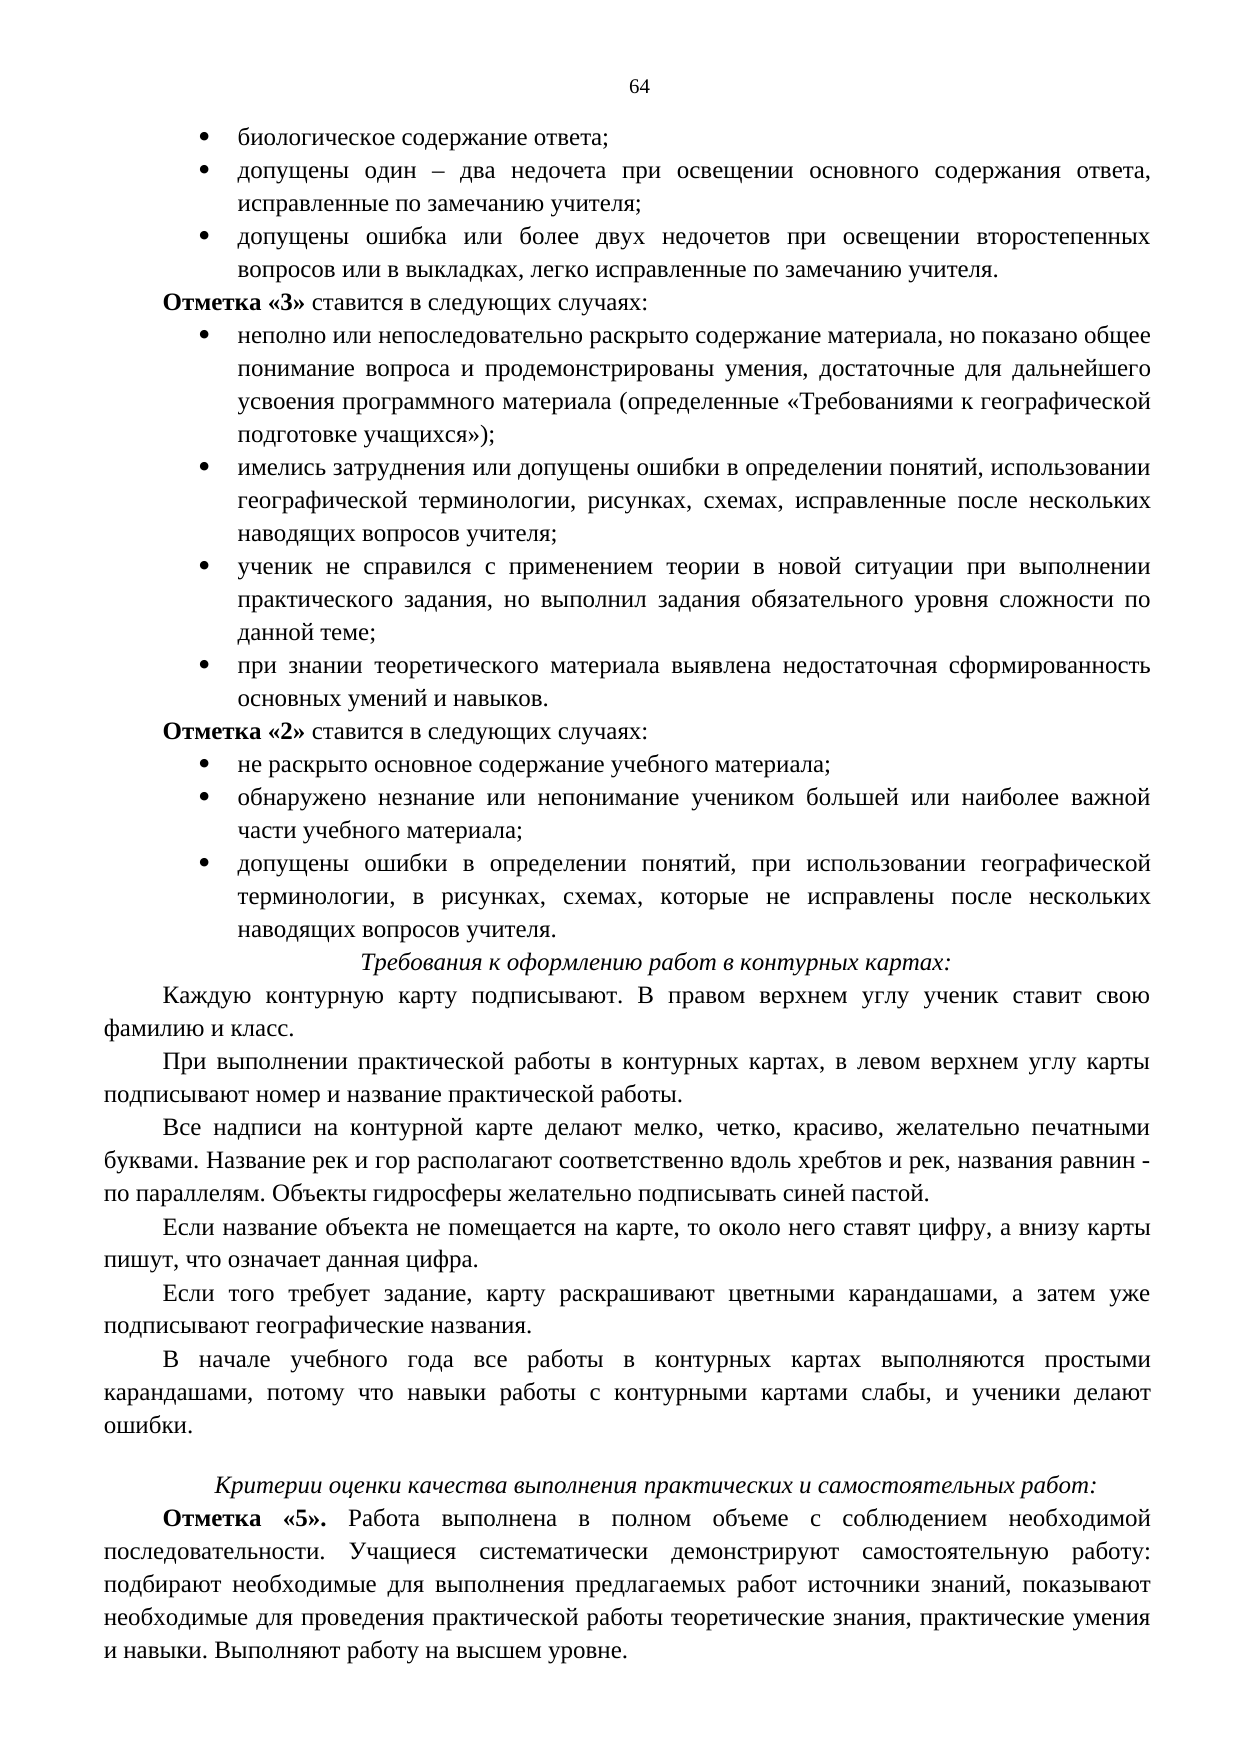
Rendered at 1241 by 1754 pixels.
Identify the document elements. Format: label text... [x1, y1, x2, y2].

list при знании теоретического материала выявлена недостаточная сформированность основных умений и навыков. [200, 650, 1152, 712]
text Отметка «2» ставится в следующих случаях: [103, 716, 1152, 745]
text При выполнении практической работы в контурных картах, в левом верхнем углу карты подписывают номер и название практической работы. [103, 1046, 1152, 1108]
list обнаружено незнание или непонимание учеником большей или наиболее важной части учебного материала; [200, 782, 1152, 844]
list допущены один – два недочета при освещении основного содержания ответа, исправленные по замечанию учителя; [200, 155, 1152, 217]
list допущены ошибка или более двух недочетов при освещении второстепенных вопросов или в выкладках, легко исправленные по замечанию учителя. [200, 221, 1152, 283]
list допущены ошибки в определении понятий, при использовании географической терминологии, в рисунках, схемах, которые не исправлены после нескольких наводящих вопросов учителя. [200, 848, 1152, 943]
text Каждую контурную карту подписывают. В правом верхнем углу ученик ставит свою фамилию и класс. [103, 980, 1152, 1042]
list ученик не справился с применением теории в новой ситуации при выполнении практического задания, но выполнил задания обязательного уровня сложности по данной теме; [200, 551, 1152, 646]
text Отметка «3» ставится в следующих случаях: [103, 287, 1152, 316]
text Требования к оформлению работ в контурных картах: [103, 947, 1152, 976]
text В начале учебного года все работы в контурных картах выполняются простыми карандашами, потому что навыки работы с контурными картами слабы, и ученики делают ошибки. [103, 1344, 1152, 1438]
text Если название объекта не помещается на карте, то около него ставят цифру, а внизу карты пишут, что означает данная цифра. [103, 1212, 1152, 1273]
text Критерии оценки качества выполнения практических и самостоятельных работ: [103, 1470, 1152, 1499]
list биологическое содержание ответа; [200, 122, 1152, 151]
list имелись затруднения или допущены ошибки в определении понятий, использовании географической терминологии, рисунках, схемах, исправленные после нескольких наводящих вопросов учителя; [200, 452, 1152, 547]
text Все надписи на контурной карте делают мелко, четко, красиво, желательно печатными буквами. Название рек и гор располагают соответственно вдоль хребтов и рек, названия равнин - по параллелям. Объекты гидросферы желательно подписывать синей пастой. [103, 1112, 1152, 1207]
text Если того требует задание, карту раскрашивают цветными карандашами, а затем уже подписывают географические названия. [103, 1278, 1152, 1339]
text Отметка «5». Работа выполнена в полном объеме с соблюдением необходимой последовательности. Учащиеся систематически демонстрируют самостоятельную работу: подбирают необходимые для выполнения предлагаемых работ источники знаний, показывают необходимые для проведения практической работы теоретические знания, практические умения и навыки. Выполняют работу на высшем уровне. [103, 1503, 1152, 1664]
list неполно или непоследовательно раскрыто содержание материала, но показано общее понимание вопроса и продемонстрированы умения, достаточные для дальнейшего усвоения программного материала (определенные «Требованиями к географической подготовке учащихся»); [200, 320, 1152, 448]
list не раскрыто основное содержание учебного материала; [200, 749, 1152, 778]
